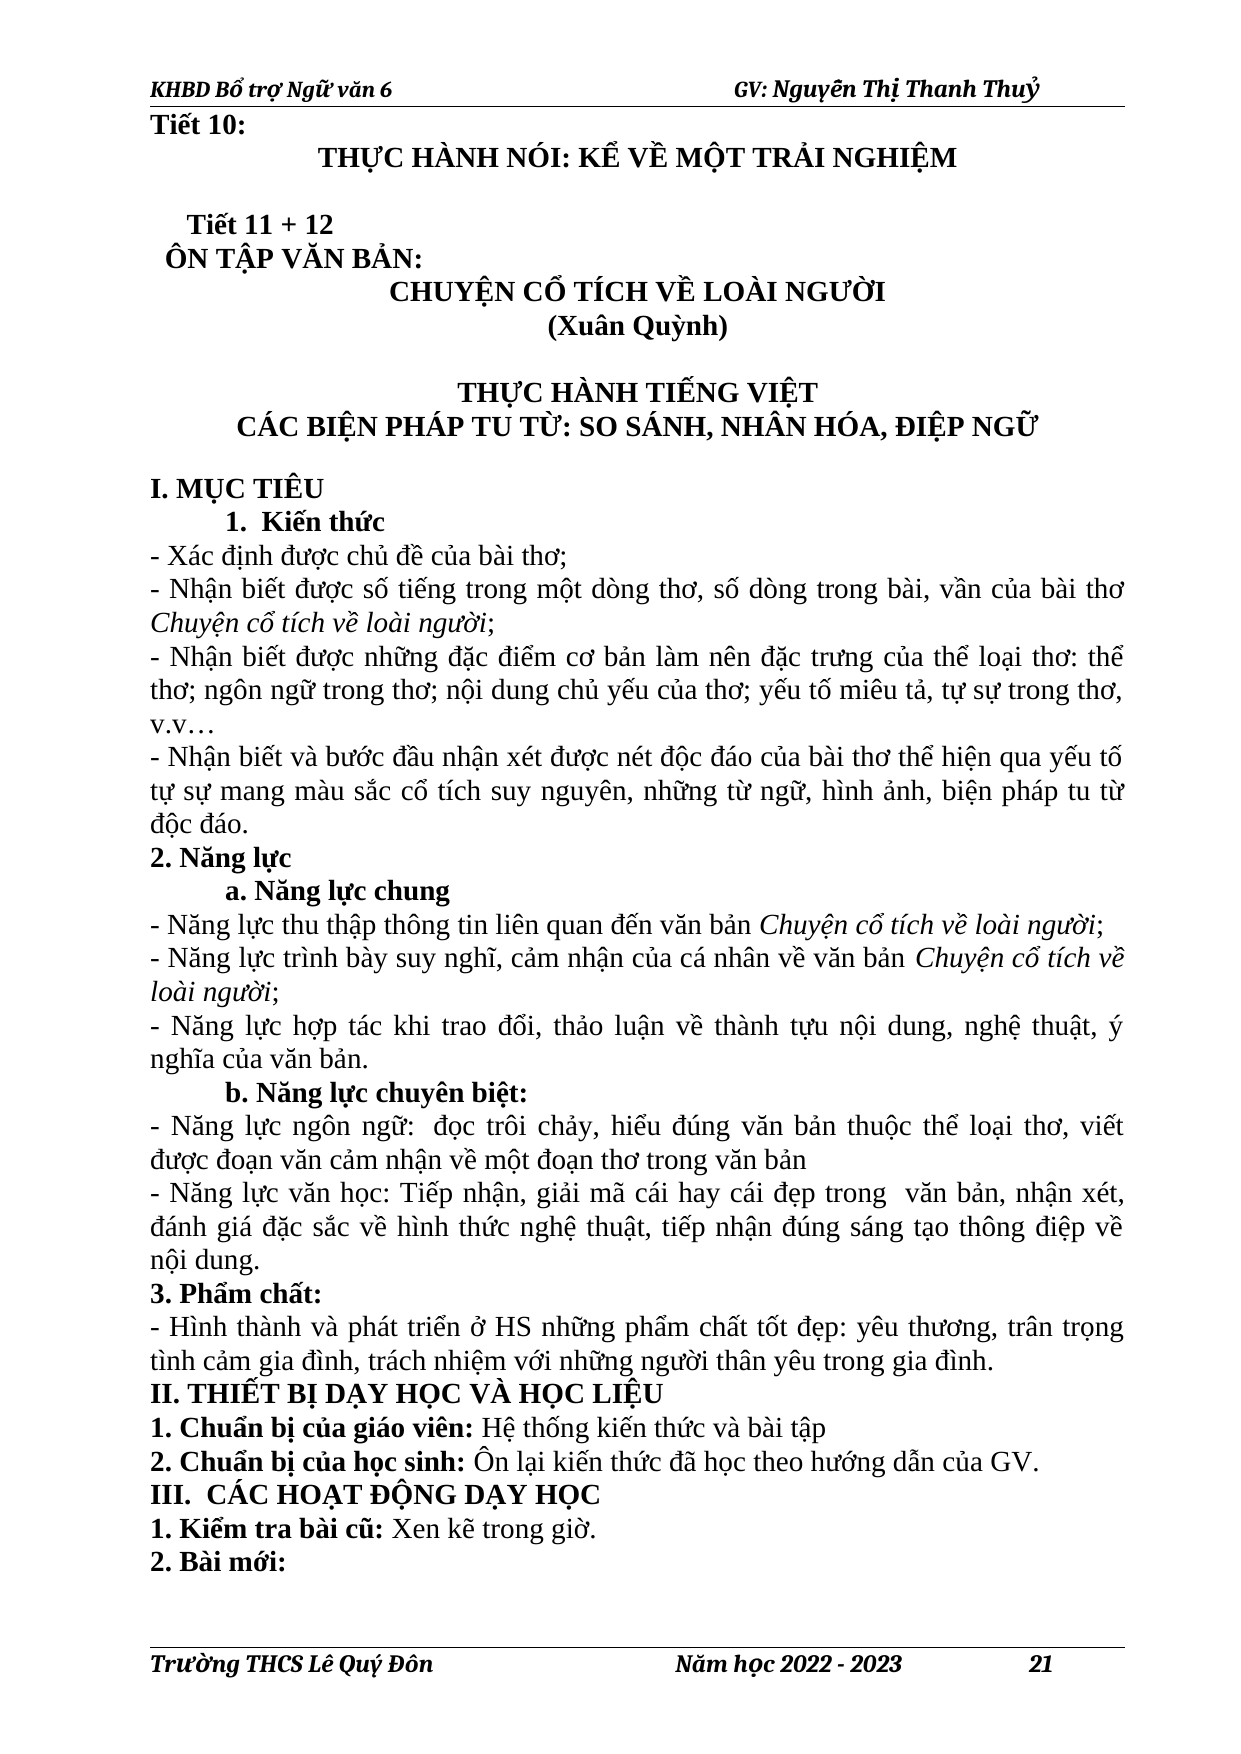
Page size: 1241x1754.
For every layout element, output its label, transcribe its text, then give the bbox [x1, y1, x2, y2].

text THỰC HÀNH TIẾNG VIỆT [150, 375, 1125, 409]
text ÔN TẬP VĂN BẢN: [150, 241, 1125, 274]
text - Năng lực thu thập thông tin liên quan đến văn bản Chuyện cổ tích về loài người; [150, 907, 1125, 941]
text (Xuân Quỳnh) [150, 308, 1125, 342]
text - Năng lực trình bày suy nghĩ, cảm nhận của cá nhân về văn bản Chuyện cổ tích về loài người; [150, 941, 1125, 1008]
text THỰC HÀNH NÓI: KỂ VỀ MỘT TRẢI NGHIỆM [150, 140, 1125, 174]
text I. MỤC TIÊU [150, 471, 1125, 504]
text 3. Phẩm chất: [150, 1276, 1125, 1309]
text - Nhận biết được số tiếng trong một dòng thơ, số dòng trong bài, vần của bài thơ Chuyện cổ tích về loài người; [150, 572, 1125, 639]
text - Nhận biết và bước đầu nhận xét được nét độc đáo của bài thơ thể hiện qua yếu tố tự sự mang màu sắc cổ tích suy nguyên, những từ ngữ, hình ảnh, biện pháp tu từ độc đáo. [150, 739, 1125, 840]
text - Năng lực ngôn ngữ: đọc trôi chảy, hiểu đúng văn bản thuộc thể loại thơ, viết được đoạn văn cảm nhận về một đoạn thơ trong văn bản [150, 1108, 1125, 1175]
text II. THIẾT BỊ DẠY HỌC VÀ HỌC LIỆU [150, 1377, 1125, 1410]
text 1. Kiểm tra bài cũ: Xen kẽ trong giờ. [150, 1511, 1125, 1544]
text Tiết 10: [150, 107, 1125, 140]
text 2. Chuẩn bị của học sinh: Ôn lại kiến thức đã học theo hướng dẫn của GV. [150, 1444, 1125, 1477]
text CHUYỆN CỔ TÍCH VỀ LOÀI NGƯỜI [150, 274, 1125, 308]
text 1. Kiến thức [150, 504, 1125, 538]
text b. Năng lực chuyên biệt: [150, 1075, 1125, 1108]
text 2. Bài mới: [150, 1544, 1125, 1578]
text III. CÁC HOẠT ĐỘNG DẠY HỌC [150, 1477, 1125, 1511]
text - Nhận biết được những đặc điểm cơ bản làm nên đặc trưng của thể loại thơ: thể thơ; ngôn ngữ trong thơ; nội dung chủ yếu của thơ; yếu tố miêu tả, tự sự trong thơ, v.v… [150, 639, 1125, 739]
text 2. Năng lực [150, 840, 1125, 873]
text 1. Chuẩn bị của giáo viên: Hệ thống kiến thức và bài tập [150, 1410, 1125, 1444]
text a. Năng lực chung [150, 873, 1125, 907]
text - Hình thành và phát triển ở HS những phẩm chất tốt đẹp: yêu thương, trân trọng tình cảm gia đình, trách nhiệm với những người thân yêu trong gia đình. [150, 1309, 1125, 1377]
text Tiết 11 + 12 [150, 207, 1125, 241]
text - Năng lực văn học: Tiếp nhận, giải mã cái hay cái đẹp trong văn bản, nhận xét, đánh giá đặc sắc về hình thức nghệ thuật, tiếp nhận đúng sáng tạo thông điệp về nội dung. [150, 1175, 1125, 1276]
text - Năng lực hợp tác khi trao đổi, thảo luận về thành tựu nội dung, nghệ thuật, ý nghĩa của văn bản. [150, 1008, 1125, 1075]
text CÁC BIỆN PHÁP TU TỪ: SO SÁNH, NHÂN HÓA, ĐIỆP NGỮ [150, 409, 1125, 442]
text - Xác định được chủ đề của bài thơ; [150, 538, 1125, 572]
